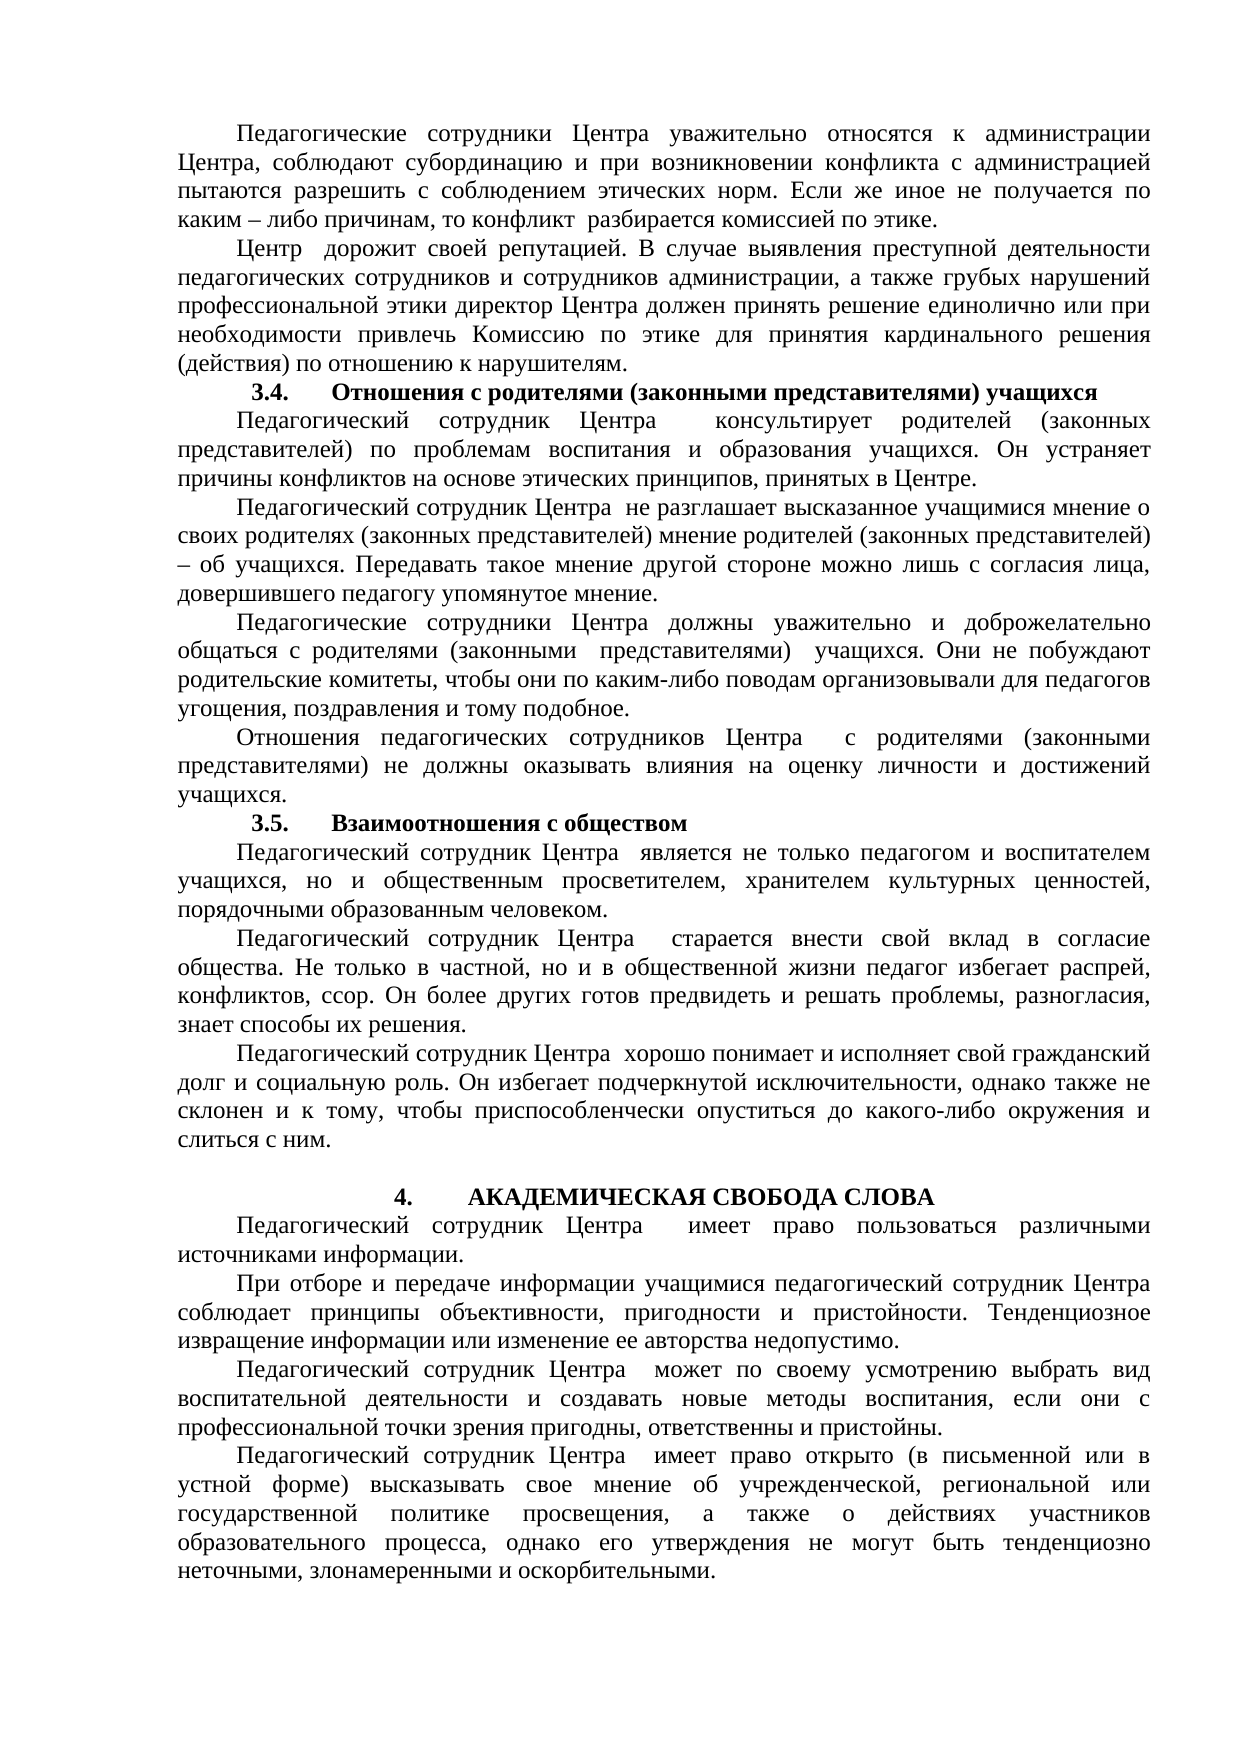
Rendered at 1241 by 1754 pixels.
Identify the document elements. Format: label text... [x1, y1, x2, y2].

list Отношения с родителями (законными представителями) учащихся [251, 377, 1152, 406]
text Педагогические сотрудники Центра должны уважительно и доброжелательно общаться с родителями (законными представителями) учащихся. Они не побуждают родительские комитеты, чтобы они по каким-либо поводам организовывали для педагогов угощения, поздравления и тому подобное. [177, 607, 1152, 722]
list Взаимоотношения с обществом [251, 808, 1152, 837]
text При отборе и передаче информации учащимися педагогический сотрудник Центра соблюдает принципы объективности, пригодности и пристойности. Тенденциозное извращение информации или изменение ее авторства недопустимо. [177, 1268, 1152, 1354]
text Педагогический сотрудник Центра имеет право открыто (в письменной или в устной форме) высказывать свое мнение об учрежденческой, региональной или государственной политике просвещения, а также о действиях участников образовательного процесса, однако его утверждения не могут быть тенденциозно неточными, злонамеренными и оскорбительными. [177, 1441, 1152, 1584]
text Педагогические сотрудники Центра уважительно относятся к администрации Центра, соблюдают субординацию и при возникновении конфликта с администрацией пытаются разрешить с соблюдением этических норм. Если же иное не получается по каким – либо причинам, то конфликт разбирается комиссией по этике. [177, 118, 1152, 233]
text Педагогический сотрудник Центра имеет право пользоваться различными источниками информации. [177, 1211, 1152, 1268]
text Центр дорожит своей репутацией. В случае выявления преступной деятельности педагогических сотрудников и сотрудников администрации, а также грубых нарушений профессиональной этики директор Центра должен принять решение единолично или при необходимости привлечь Комиссию по этике для принятия кардинального решения (действия) по отношению к нарушителям. [177, 233, 1152, 377]
list АКАДЕМИЧЕСКАЯ СВОБОДА СЛОВА [177, 1182, 1152, 1211]
text Педагогический сотрудник Центра консультирует родителей (законных представителей) по проблемам воспитания и образования учащихся. Он устраняет причины конфликтов на основе этических принципов, принятых в Центре. [177, 406, 1152, 492]
text Отношения педагогических сотрудников Центра с родителями (законными представителями) не должны оказывать влияния на оценку личности и достижений учащихся. [177, 722, 1152, 808]
text Педагогический сотрудник Центра старается внести свой вклад в согласие общества. Не только в частной, но и в общественной жизни педагог избегает распрей, конфликтов, ссор. Он более других готов предвидеть и решать проблемы, разногласия, знает способы их решения. [177, 923, 1152, 1038]
text Педагогический сотрудник Центра может по своему усмотрению выбрать вид воспитательной деятельности и создавать новые методы воспитания, если они с профессиональной точки зрения пригодны, ответственны и пристойны. [177, 1354, 1152, 1441]
text Педагогический сотрудник Центра не разглашает высказанное учащимися мнение о своих родителях (законных представителей) мнение родителей (законных представителей) – об учащихся. Передавать такое мнение другой стороне можно лишь с согласия лица, довершившего педагогу упомянутое мнение. [177, 492, 1152, 607]
text Педагогический сотрудник Центра является не только педагогом и воспитателем учащихся, но и общественным просветителем, хранителем культурных ценностей, порядочными образованным человеком. [177, 837, 1152, 923]
text Педагогический сотрудник Центра хорошо понимает и исполняет свой гражданский долг и социальную роль. Он избегает подчеркнутой исключительности, однако также не склонен и к тому, чтобы приспособленчески опуститься до какого-либо окружения и слиться с ним. [177, 1038, 1152, 1153]
